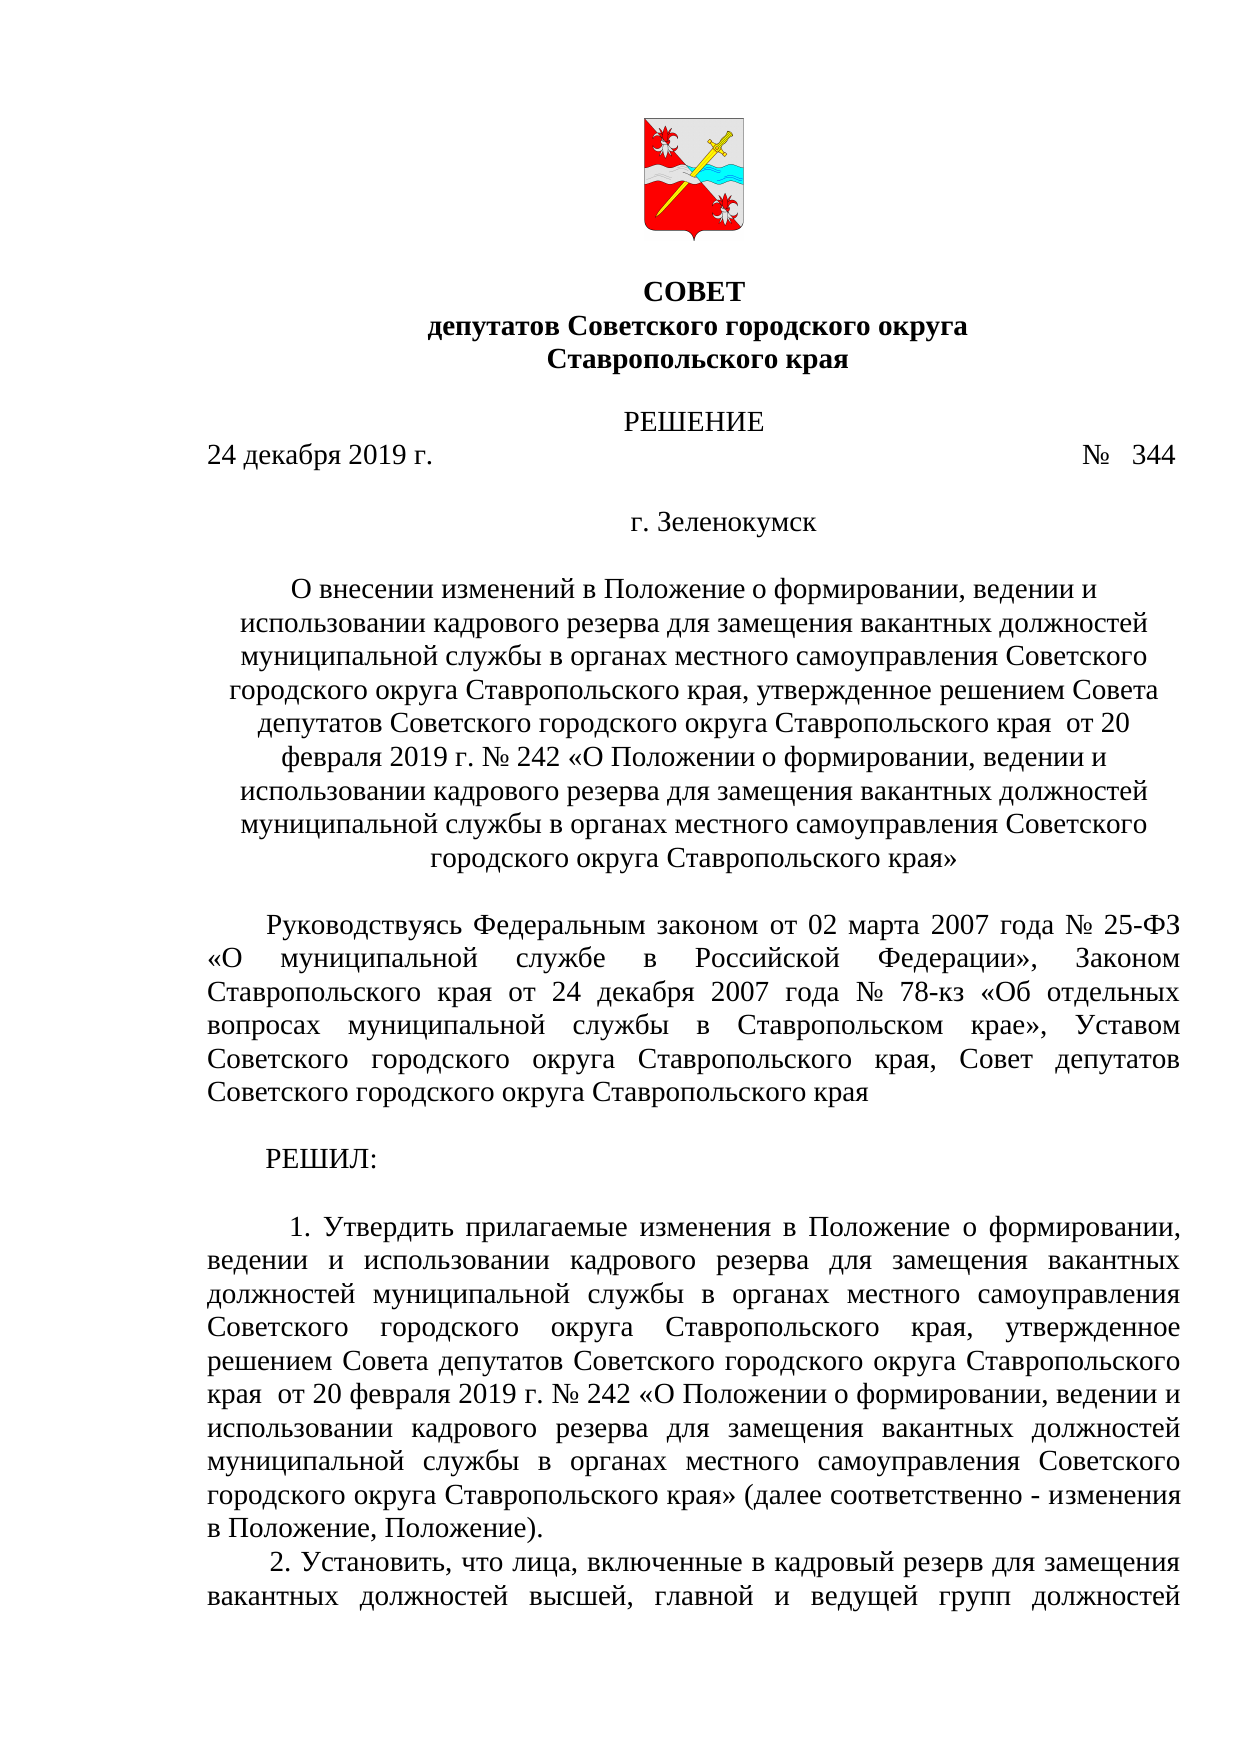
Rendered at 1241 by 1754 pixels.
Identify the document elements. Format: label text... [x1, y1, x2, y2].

text О внесении изменений в Положение о формировании, ведении и использовании кадрового резерва для замещения вакантных должностей муниципальной службы в органах местного самоуправления Советского городского округа Ставропольского края, утвержденное решением Совета депутатов Советского городского округа Ставропольского края от 20 февраля 2019 г. № 242 «О Положении о формировании, ведении и использовании кадрового резерва для замещения вакантных должностей муниципальной службы в органах местного самоуправления Советского городского округа Ставропольского края» [207, 571, 1181, 873]
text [207, 1544, 1181, 1611]
text 24 декабря 2019 г. № 344 [207, 437, 1181, 471]
text РЕШИЛ: [207, 1142, 1181, 1175]
text Ставропольского края [207, 341, 1181, 375]
text СОВЕТ [207, 274, 1181, 308]
text депутатов Советского городского округа [207, 308, 1181, 341]
text 1. Утвердить прилагаемые изменения в Положение о формировании, ведении и использовании кадрового резерва для замещения вакантных должностей муниципальной службы в органах местного самоуправления Советского городского округа Ставропольского края, утвержденное решением Совета депутатов Советского городского округа Ставропольского края от 20 февраля 2019 г. № 242 «О Положении о формировании, ведении и использовании кадрового резерва для замещения вакантных должностей муниципальной службы в органах местного самоуправления Советского городского округа Ставропольского края» (далее соответственно - изменения в Положение, Положение). [207, 1209, 1181, 1544]
text Руководствуясь Федеральным законом от 02 марта 2007 года № 25-ФЗ «О муниципальной службе в Российской Федерации», Законом Ставропольского края от 24 декабря 2007 года № 78-кз «Об отдельных вопросах муниципальной службы в Ставропольском крае», Уставом Советского городского округа Ставропольского края, Совет депутатов Советского городского округа Ставропольского края [207, 907, 1181, 1108]
text г. Зеленокумск [207, 504, 1181, 538]
picture [644, 118, 744, 241]
text РЕШЕНИЕ [207, 404, 1181, 437]
